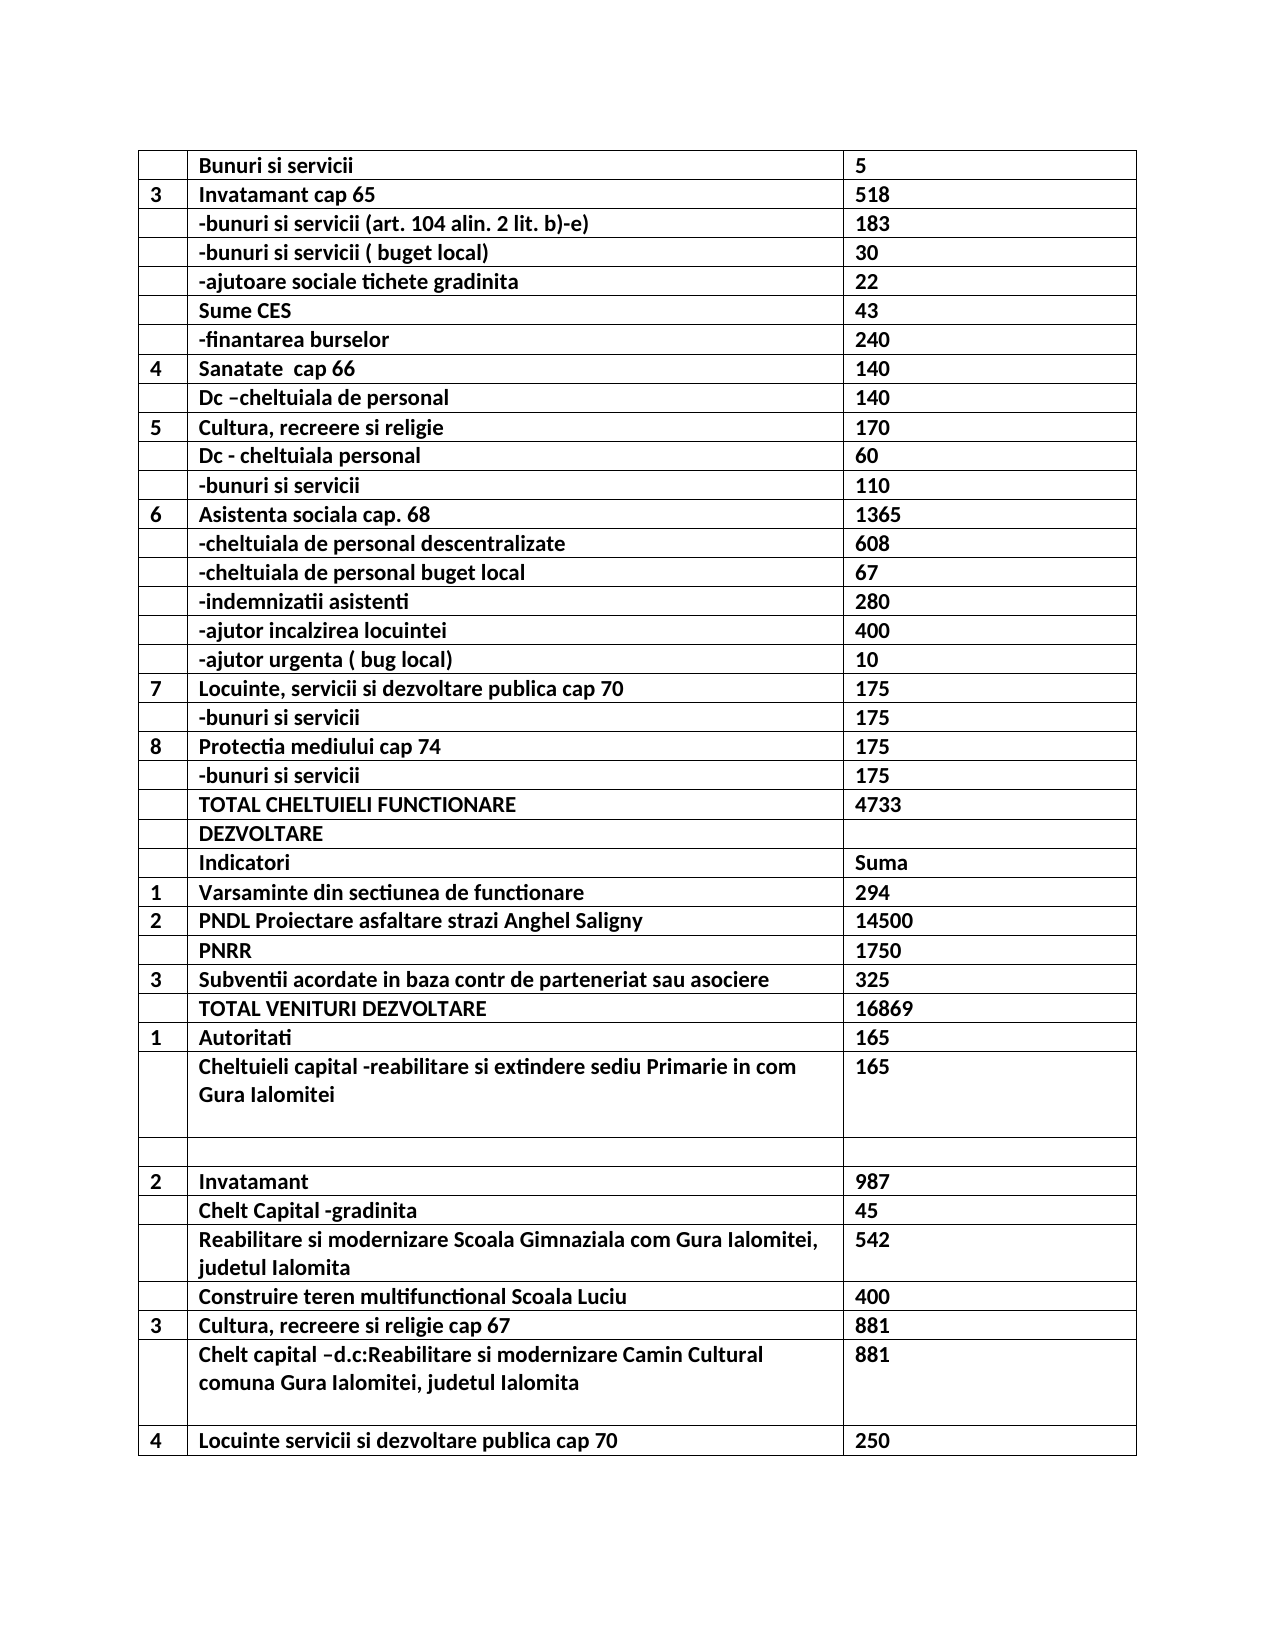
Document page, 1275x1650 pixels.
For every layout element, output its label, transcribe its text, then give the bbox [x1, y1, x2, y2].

table_cell [139, 1138, 187, 1166]
table_cell 175 [844, 732, 1136, 760]
table_cell 542 [844, 1225, 1136, 1281]
table_cell [139, 616, 187, 644]
table_cell -cheltuiala de personal buget local [188, 558, 843, 586]
table_cell [139, 442, 187, 470]
table_cell 325 [844, 965, 1136, 993]
table_cell -bunuri si servicii [188, 761, 843, 789]
table_cell 2 [139, 1167, 187, 1195]
table_cell 60 [844, 442, 1136, 470]
table_cell 4733 [844, 790, 1136, 818]
table_cell Chelt Capital -gradinita [188, 1196, 843, 1224]
table_cell 22 [844, 267, 1136, 295]
table_cell 881 [844, 1311, 1136, 1339]
table_cell 43 [844, 296, 1136, 324]
table_cell PNDL Proiectare asfaltare strazi Anghel Saligny [188, 907, 843, 935]
table_cell Cultura, recreere si religie cap 67 [188, 1311, 843, 1339]
table_cell Invatamant cap 65 [188, 180, 843, 208]
table_cell 280 [844, 587, 1136, 615]
table_cell 183 [844, 209, 1136, 237]
table_cell 175 [844, 674, 1136, 702]
table_cell [139, 209, 187, 237]
table_cell Cultura, recreere si religie [188, 413, 843, 441]
table_cell [139, 790, 187, 818]
table_cell [139, 296, 187, 324]
table_cell -indemnizatii asistenti [188, 587, 843, 615]
table_cell [844, 820, 1136, 847]
table_cell 4 [139, 1426, 187, 1454]
table_cell 4 [139, 355, 187, 382]
table_cell -ajutoare sociale tichete gradinita [188, 267, 843, 295]
table_cell 1 [139, 878, 187, 906]
table_cell 45 [844, 1196, 1136, 1224]
table_cell Sume CES [188, 296, 843, 324]
table_cell 110 [844, 471, 1136, 499]
table_cell TOTAL VENITURI DEZVOLTARE [188, 994, 843, 1022]
table_cell TOTAL CHELTUIELI FUNCTIONARE [188, 790, 843, 818]
table_cell Bunuri si servicii [188, 151, 843, 179]
table_cell Autoritati [188, 1023, 843, 1051]
table_cell Cheltuieli capital -reabilitare si extindere sediu Primarie in com Gura Ialomitei [188, 1052, 843, 1137]
table_cell 250 [844, 1426, 1136, 1454]
table_cell DEZVOLTARE [188, 820, 843, 847]
table_cell 3 [139, 1311, 187, 1339]
table_cell [139, 1052, 187, 1137]
table_cell Indicatori [188, 849, 843, 877]
table_cell [139, 1196, 187, 1224]
table_cell -bunuri si servicii [188, 471, 843, 499]
table_cell [139, 820, 187, 847]
table_cell Construire teren multifunctional Scoala Luciu [188, 1282, 843, 1310]
table_cell [139, 1340, 187, 1425]
table_cell [139, 849, 187, 877]
table_cell 1 [139, 1023, 187, 1051]
table_cell 2 [139, 907, 187, 935]
table_cell Invatamant [188, 1167, 843, 1195]
table_cell [139, 587, 187, 615]
table_cell [139, 994, 187, 1022]
table_cell -bunuri si servicii ( buget local) [188, 238, 843, 266]
table_cell Protectia mediului cap 74 [188, 732, 843, 760]
table_cell Chelt capital –d.c:Reabilitare si modernizare Camin Cultural comuna Gura Ialomitei, judetul Ialomita [188, 1340, 843, 1425]
table_cell 140 [844, 355, 1136, 382]
table_cell -finantarea burselor [188, 325, 843, 353]
table_cell 1365 [844, 500, 1136, 528]
table_cell 8 [139, 732, 187, 760]
table_cell 175 [844, 761, 1136, 789]
table_cell -cheltuiala de personal descentralizate [188, 529, 843, 557]
table_cell [139, 325, 187, 353]
table_cell [139, 703, 187, 731]
table_cell 1750 [844, 936, 1136, 964]
table_cell 140 [844, 384, 1136, 412]
table_cell [139, 471, 187, 499]
table_cell [188, 1138, 843, 1166]
table_cell 400 [844, 1282, 1136, 1310]
table_cell [139, 384, 187, 412]
table_cell [139, 238, 187, 266]
table_cell Reabilitare si modernizare Scoala Gimnaziala com Gura Ialomitei, judetul Ialomita [188, 1225, 843, 1281]
table_cell [139, 529, 187, 557]
table_cell 5 [844, 151, 1136, 179]
table_cell 10 [844, 645, 1136, 673]
table_cell Locuinte servicii si dezvoltare publica cap 70 [188, 1426, 843, 1454]
table_cell 3 [139, 180, 187, 208]
table_cell [139, 645, 187, 673]
table_cell [139, 936, 187, 964]
table_cell 518 [844, 180, 1136, 208]
table_cell Suma [844, 849, 1136, 877]
table_cell 5 [139, 413, 187, 441]
table_cell [844, 1138, 1136, 1166]
table_cell -ajutor incalzirea locuintei [188, 616, 843, 644]
table_cell Dc - cheltuiala personal [188, 442, 843, 470]
table_cell Sanatate cap 66 [188, 355, 843, 382]
table_cell -ajutor urgenta ( bug local) [188, 645, 843, 673]
table_cell 881 [844, 1340, 1136, 1425]
table_cell 240 [844, 325, 1136, 353]
table_cell 165 [844, 1023, 1136, 1051]
table_cell 6 [139, 500, 187, 528]
table_cell [139, 558, 187, 586]
table_cell 608 [844, 529, 1136, 557]
table_cell 170 [844, 413, 1136, 441]
table_cell Varsaminte din sectiunea de functionare [188, 878, 843, 906]
table_cell 165 [844, 1052, 1136, 1137]
table_cell Dc –cheltuiala de personal [188, 384, 843, 412]
table_cell 14500 [844, 907, 1136, 935]
table_cell -bunuri si servicii (art. 104 alin. 2 lit. b)-e) [188, 209, 843, 237]
table_cell 294 [844, 878, 1136, 906]
table_cell 7 [139, 674, 187, 702]
table_cell [139, 267, 187, 295]
table_cell 67 [844, 558, 1136, 586]
table_cell PNRR [188, 936, 843, 964]
table_cell [139, 761, 187, 789]
table_cell 175 [844, 703, 1136, 731]
table_cell 30 [844, 238, 1136, 266]
table_cell Asistenta sociala cap. 68 [188, 500, 843, 528]
table_cell 3 [139, 965, 187, 993]
table_cell [139, 1282, 187, 1310]
table_cell 16869 [844, 994, 1136, 1022]
table_cell Locuinte, servicii si dezvoltare publica cap 70 [188, 674, 843, 702]
table_cell [139, 1225, 187, 1281]
table_cell Subventii acordate in baza contr de parteneriat sau asociere [188, 965, 843, 993]
table_cell 987 [844, 1167, 1136, 1195]
table_cell -bunuri si servicii [188, 703, 843, 731]
table_cell [139, 151, 187, 179]
table_cell 400 [844, 616, 1136, 644]
